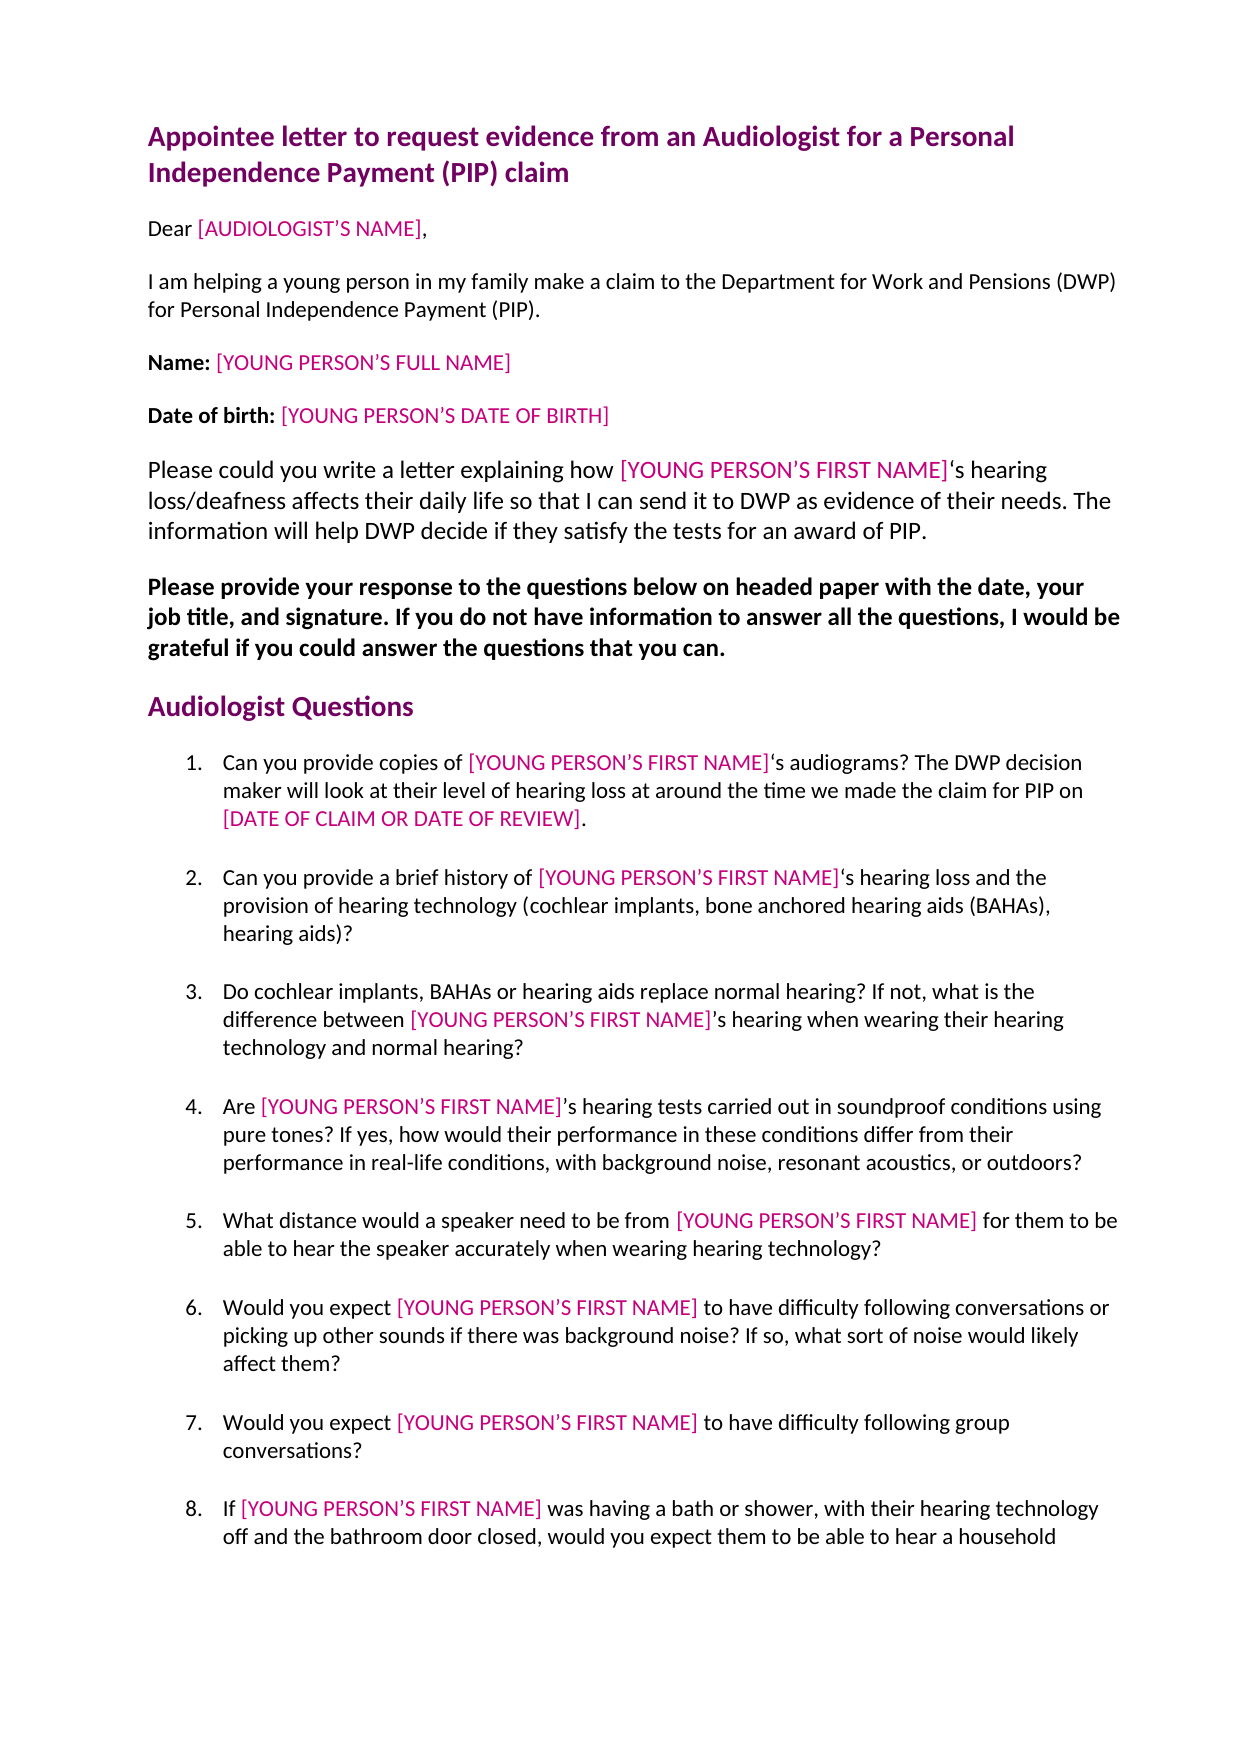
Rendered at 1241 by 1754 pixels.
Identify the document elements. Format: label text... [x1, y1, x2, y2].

text Please provide your response to the questions below on headed paper with the date, your job title, and signature. If you do not have information to answer all the questions, I would be grateful if you could answer the questions that you can. [148, 571, 1122, 663]
list Can you provide copies of [YOUNG PERSON’S FIRST NAME]‘s audiograms? The DWP decision maker will look at their level of hearing loss at around the time we made the claim for PIP on [DATE OF CLAIM OR DATE OF REVIEW]. [185, 748, 1122, 863]
list Would you expect [YOUNG PERSON’S FIRST NAME] to have difficulty following conversations or picking up other sounds if there was background noise? If so, what sort of noise would likely affect them? [185, 1293, 1122, 1408]
text Date of birth: [YOUNG PERSON’S DATE OF BIRTH] [148, 401, 1122, 429]
list Would you expect [YOUNG PERSON’S FIRST NAME] to have difficulty following group conversations? [185, 1408, 1122, 1494]
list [185, 1494, 1122, 1550]
text Audiologist Questions [148, 688, 1122, 723]
text I am helping a young person in my family make a claim to the Department for Work and Pensions (DWP) for Personal Independence Payment (PIP). [148, 267, 1122, 323]
text Appointee letter to request evidence from an Audiologist for a Personal Independence Payment (PIP) claim [148, 118, 1122, 189]
list Can you provide a brief history of [YOUNG PERSON’S FIRST NAME]‘s hearing loss and the provision of hearing technology (cochlear implants, bone anchored hearing aids (BAHAs), hearing aids)? [185, 863, 1122, 977]
list What distance would a speaker need to be from [YOUNG PERSON’S FIRST NAME] for them to be able to hear the speaker accurately when wearing hearing technology? [185, 1207, 1122, 1293]
list Do cochlear implants, BAHAs or hearing aids replace normal hearing? If not, what is the difference between [YOUNG PERSON’S FIRST NAME]’s hearing when wearing their hearing technology and normal hearing? [185, 977, 1122, 1092]
list Are [YOUNG PERSON’S FIRST NAME]’s hearing tests carried out in soundproof conditions using pure tones? If yes, how would their performance in these conditions differ from their performance in real-life conditions, with background noise, resonant acoustics, or outdoors? [185, 1092, 1122, 1207]
text Dear [AUDIOLOGIST’S NAME], [148, 214, 1122, 242]
text Name: [YOUNG PERSON’S FULL NAME] [148, 348, 1122, 376]
text Please could you write a letter explaining how [YOUNG PERSON’S FIRST NAME]‘s hearing loss/deafness affects their daily life so that I can send it to DWP as evidence of their needs. The information will help DWP decide if they satisfy the tests for an award of PIP. [148, 454, 1122, 546]
